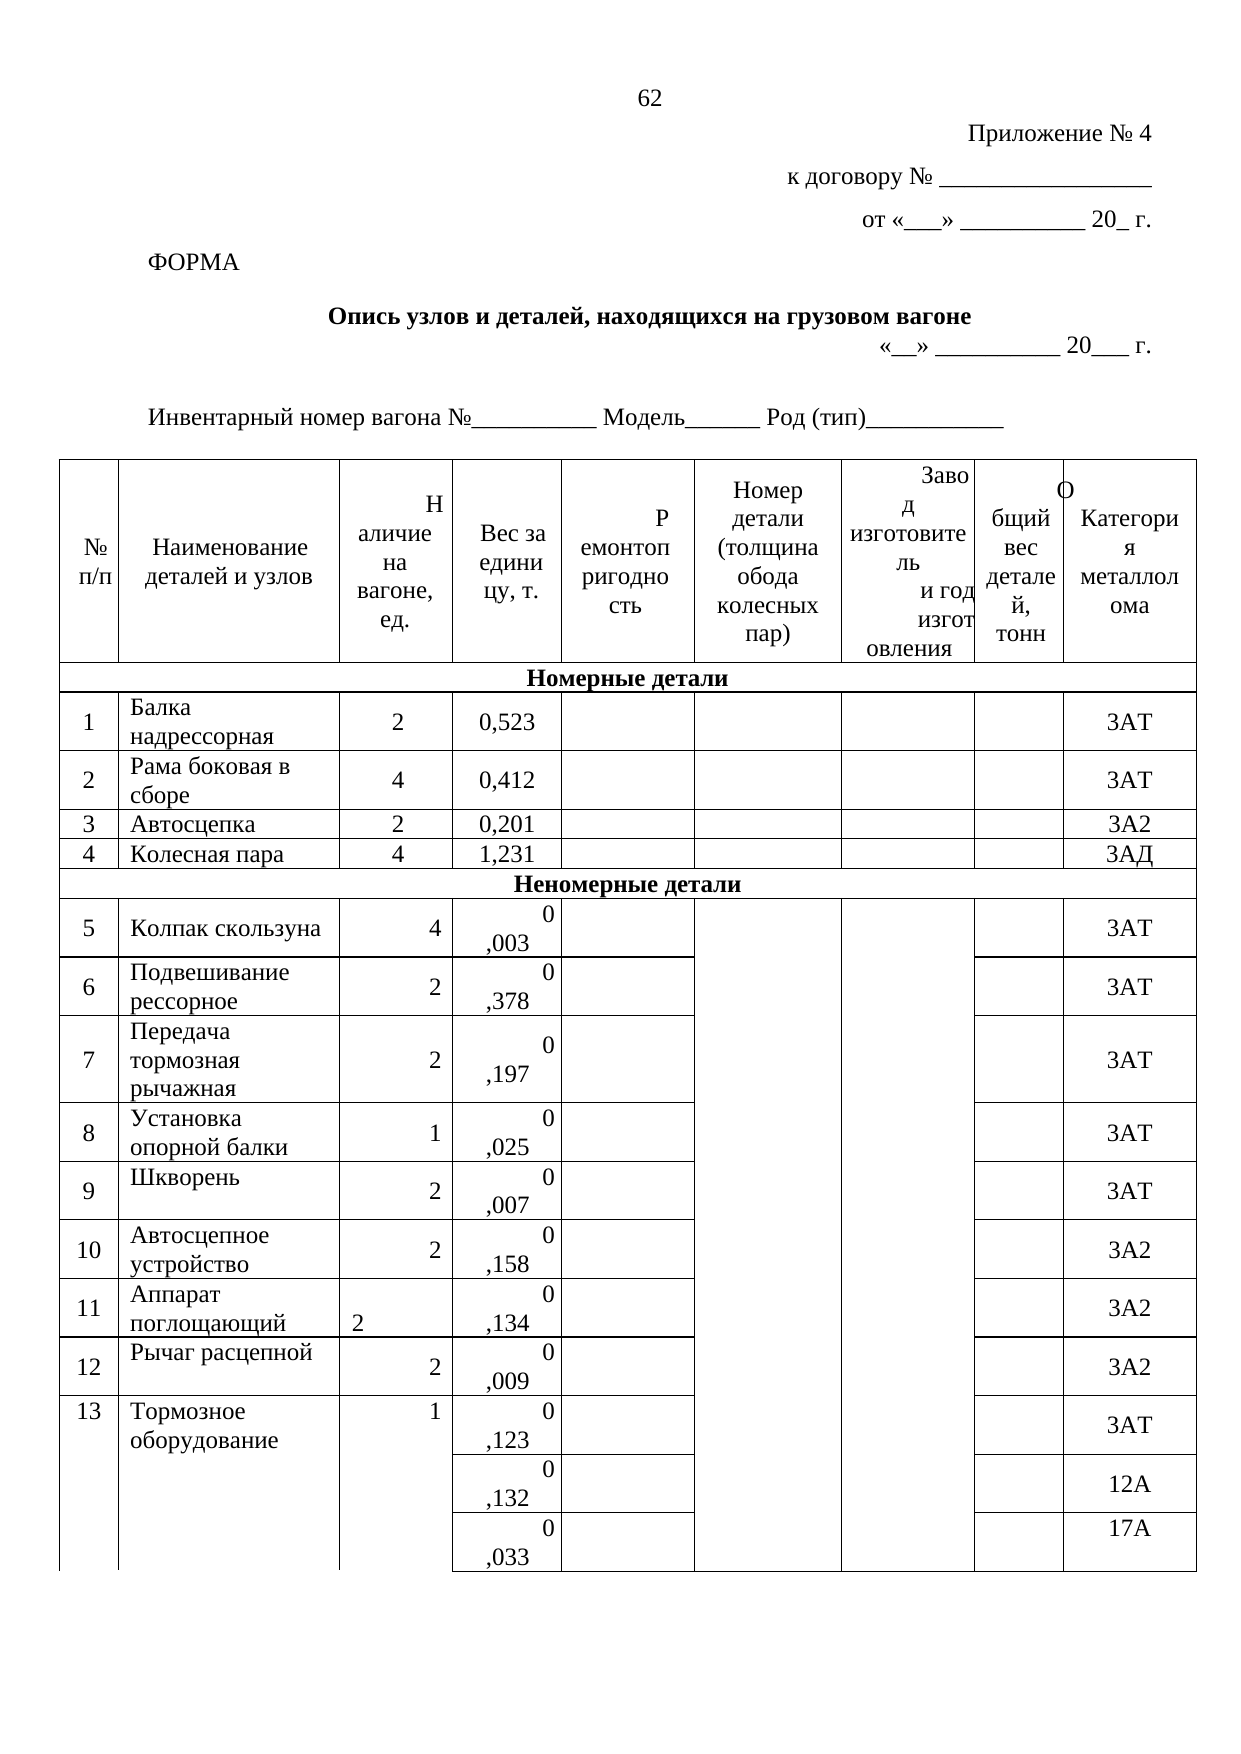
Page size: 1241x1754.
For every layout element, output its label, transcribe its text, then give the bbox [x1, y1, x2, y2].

table_header Наличие на вагоне, ед. [340, 460, 452, 662]
table_cell Балка надрессорная [119, 693, 339, 750]
table_cell [562, 1220, 694, 1278]
table_cell 11 [60, 1279, 118, 1336]
table_cell 3АТ [1064, 1396, 1196, 1453]
table_cell 1 [340, 1396, 452, 1571]
text к договору № _________________ [148, 161, 1152, 190]
table_cell [975, 751, 1063, 808]
table_cell [975, 1455, 1063, 1512]
table_cell 13 [60, 1396, 118, 1571]
table_cell 0,134 [453, 1279, 561, 1336]
table_cell 4 [60, 839, 118, 868]
table_cell 2 [340, 1220, 452, 1278]
table_cell 3АТ [1064, 1103, 1196, 1161]
table_cell 0,025 [453, 1103, 561, 1161]
table_cell 12А [1064, 1455, 1196, 1512]
table_cell 3А2 [1064, 1338, 1196, 1395]
table_cell Установка опорной балки [119, 1103, 339, 1161]
table_cell Колпак скользуна [119, 899, 339, 956]
table_cell 3АТ [1064, 693, 1196, 750]
table_cell 0,197 [453, 1016, 561, 1102]
table_cell Подвешивание рессорное [119, 958, 339, 1015]
table_cell 3А2 [1064, 810, 1196, 838]
table_header Завод изготовитель и год изготовления [842, 460, 974, 662]
table_cell Аппарат поглощающий [119, 1279, 339, 1336]
table_cell 3АТ [1064, 958, 1196, 1015]
table_cell [562, 1396, 694, 1453]
table_header № п/п [60, 460, 118, 662]
table_cell [842, 693, 974, 750]
table_cell [562, 899, 694, 956]
table_header Категория металлолома [1064, 460, 1196, 662]
table_cell 0,033 [453, 1513, 561, 1571]
table_cell 9 [60, 1162, 118, 1219]
table_cell [975, 1220, 1063, 1278]
table_cell 1,231 [453, 839, 561, 868]
table_cell 2 [340, 810, 452, 838]
table_cell [695, 693, 841, 750]
table_cell 7 [60, 1016, 118, 1102]
table_cell [562, 1103, 694, 1161]
text от «___» __________ 20_ г. [148, 204, 1152, 233]
table_cell [842, 839, 974, 868]
table_cell 0,378 [453, 958, 561, 1015]
table_cell Передача тормозная рычажная [119, 1016, 339, 1102]
table_cell [695, 839, 841, 868]
table_cell [975, 958, 1063, 1015]
table_cell 4 [340, 899, 452, 956]
table_cell 3А2 [1064, 1279, 1196, 1336]
table_cell 0,158 [453, 1220, 561, 1278]
table_cell 1 [340, 1103, 452, 1161]
table_cell [562, 751, 694, 808]
table_cell [842, 751, 974, 808]
table_cell [842, 810, 974, 838]
table_cell 2 [60, 751, 118, 808]
table_cell 3АТ [1064, 1162, 1196, 1219]
table_cell [975, 1279, 1063, 1336]
table_cell 2 [340, 1279, 452, 1336]
text «__» __________ 20___ г. [133, 330, 1152, 359]
table_cell 8 [60, 1103, 118, 1161]
table_cell [562, 1279, 694, 1336]
table_cell Автосцепка [119, 810, 339, 838]
text Опись узлов и деталей, находящихся на грузовом вагоне [148, 301, 1152, 330]
table_header Вес за единицу, т. [453, 460, 561, 662]
table_cell 4 [340, 751, 452, 808]
table_cell 0,123 [453, 1396, 561, 1453]
table_cell 3АТ [1064, 751, 1196, 808]
table_cell [975, 1338, 1063, 1395]
table_cell [562, 1162, 694, 1219]
table_cell [695, 810, 841, 838]
table_header Наименование деталей и узлов [119, 460, 339, 662]
table_cell 2 [340, 1016, 452, 1102]
table_cell 3 [60, 810, 118, 838]
table_cell 10 [60, 1220, 118, 1278]
table_cell 2 [340, 1162, 452, 1219]
table_cell 0,201 [453, 810, 561, 838]
table_header Номер детали (толщина обода колесных пар) [695, 460, 841, 662]
table_cell [562, 693, 694, 750]
table_cell 3А2 [1064, 1220, 1196, 1278]
table_cell Номерные детали [60, 663, 1196, 691]
table_cell [562, 1338, 694, 1395]
table_cell 6 [60, 958, 118, 1015]
table_cell [975, 1016, 1063, 1102]
table_cell Неномерные детали [60, 869, 1196, 898]
table_cell Автосцепное устройство [119, 1220, 339, 1278]
text Инвентарный номер вагона №__________ Модель______ Род (тип)___________ [148, 402, 1152, 431]
text Приложение № 4 [148, 118, 1152, 147]
table_header Общий вес деталей, тонн [975, 460, 1063, 662]
table_cell 3АТ [1064, 899, 1196, 956]
text ФОРМА [148, 247, 1152, 276]
table_cell [975, 693, 1063, 750]
table_cell Шкворень [119, 1162, 339, 1219]
table_cell Рама боковая в сборе [119, 751, 339, 808]
table_cell 0,003 [453, 899, 561, 956]
table_cell [562, 1455, 694, 1512]
table_cell 0,007 [453, 1162, 561, 1219]
table_cell [562, 839, 694, 868]
table_cell [562, 810, 694, 838]
table_cell 0,132 [453, 1455, 561, 1512]
table_cell 2 [340, 693, 452, 750]
table_cell [562, 958, 694, 1015]
table_cell [975, 1103, 1063, 1161]
table_cell 2 [340, 958, 452, 1015]
table_cell Колесная пара [119, 839, 339, 868]
table_cell 12 [60, 1338, 118, 1395]
table_cell 0,523 [453, 693, 561, 750]
table_cell 17А [1064, 1513, 1196, 1571]
table_cell Рычаг расцепной [119, 1338, 339, 1395]
table_cell [975, 1162, 1063, 1219]
table_cell [562, 1016, 694, 1102]
table_cell [562, 1513, 694, 1571]
table_cell 2 [340, 1338, 452, 1395]
table_cell [975, 899, 1063, 956]
table_cell [695, 751, 841, 808]
table_cell [695, 899, 841, 1571]
table_cell [975, 839, 1063, 868]
table_cell 0,412 [453, 751, 561, 808]
table_cell 1 [60, 693, 118, 750]
table_cell 5 [60, 899, 118, 956]
table_cell Тормозное оборудование [118, 1396, 339, 1571]
table_cell 3АД [1064, 839, 1196, 868]
table_cell [975, 1396, 1063, 1453]
table_cell [842, 899, 974, 1571]
table_cell 0,009 [453, 1338, 561, 1395]
table_header Ремонтопригодность [562, 460, 694, 662]
table_cell [975, 810, 1063, 838]
table_cell 3АТ [1064, 1016, 1196, 1102]
table_cell 4 [340, 839, 452, 868]
table_cell [975, 1513, 1063, 1571]
